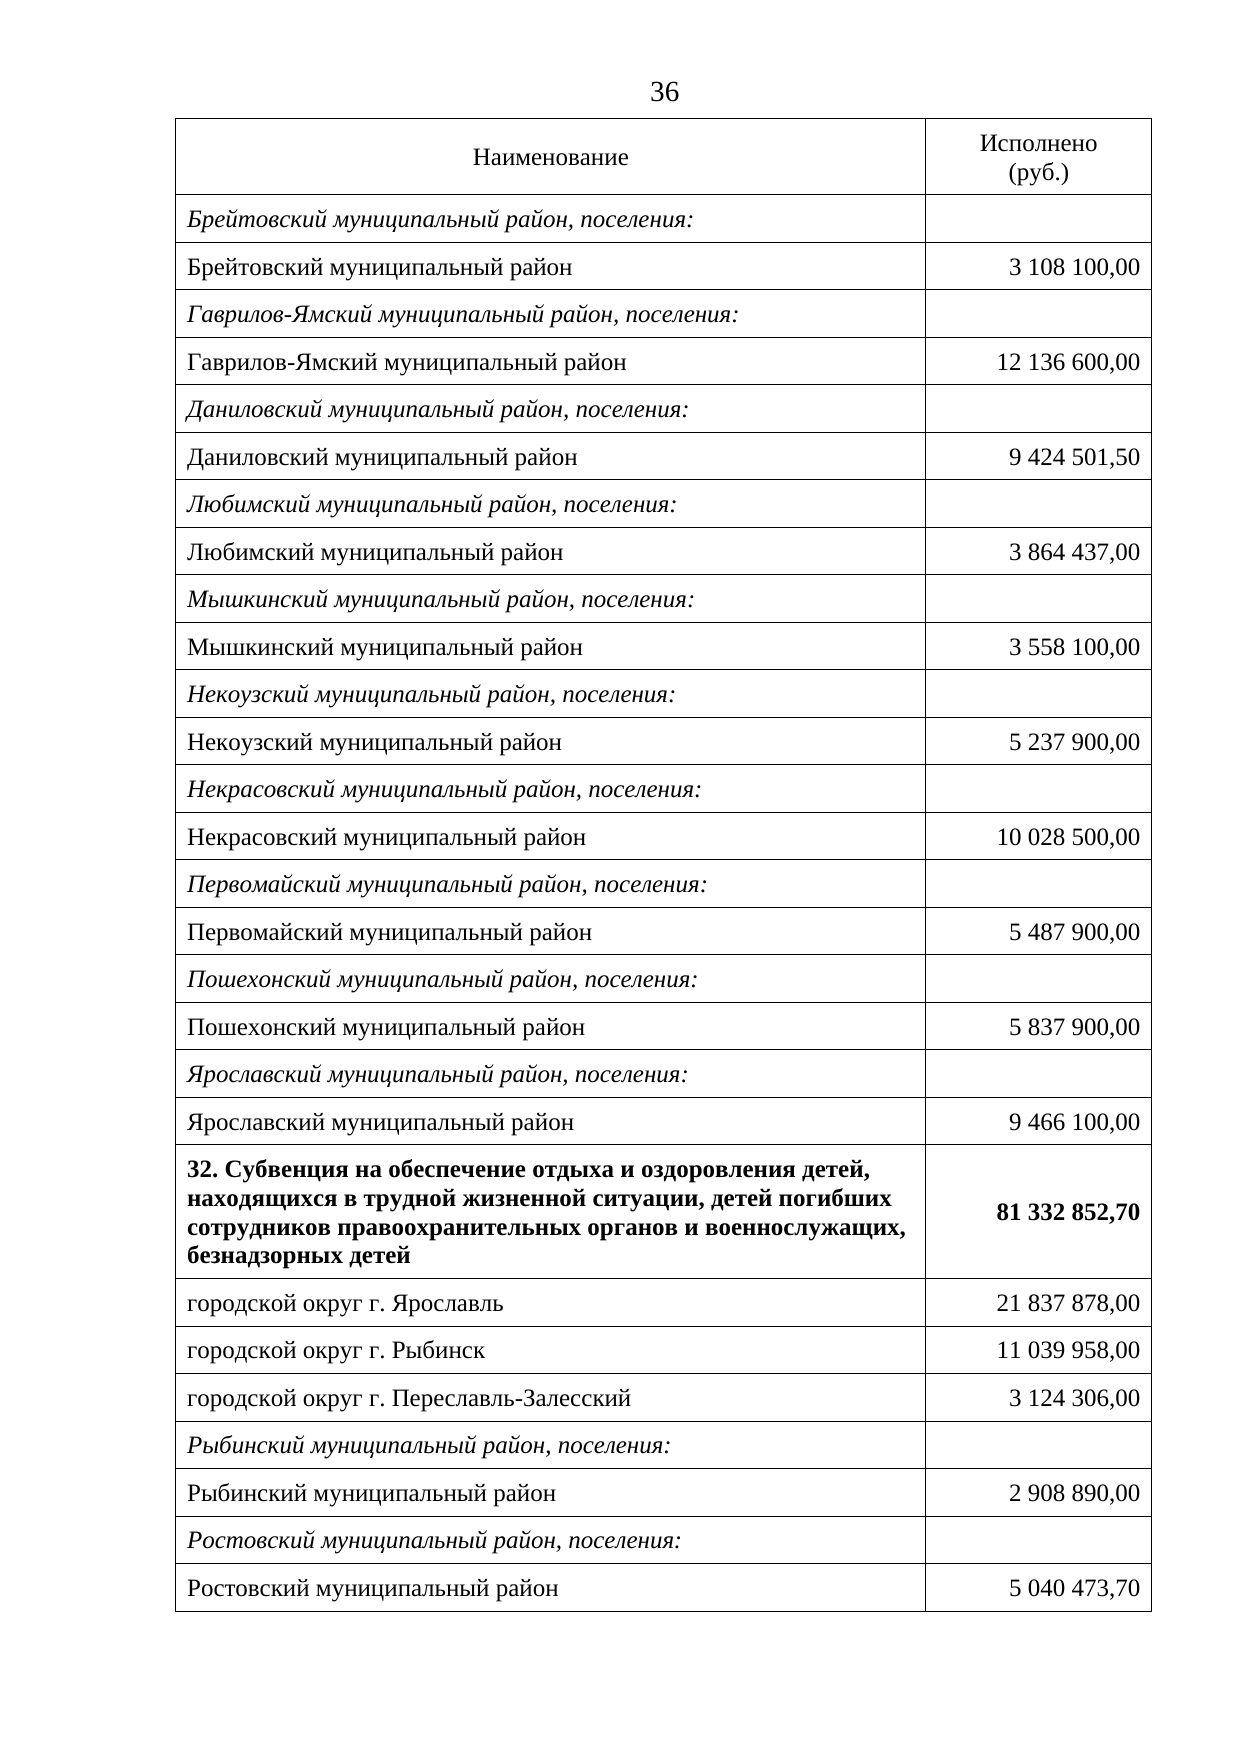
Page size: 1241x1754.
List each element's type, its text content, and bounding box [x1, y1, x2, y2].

table_cell Даниловский муниципальный район, поселения: [176, 385, 925, 432]
table_cell 32. Субвенция на обеспечение отдыха и оздоровления детей, находящихся в трудной жизненной ситуации, детей погибших сотрудников правоохранительных органов и военнослужащих, безнадзорных детей [176, 1145, 925, 1278]
table_cell Мышкинский муниципальный район [176, 623, 925, 669]
table_cell городской округ г. Ярославль [176, 1279, 925, 1326]
table_cell [926, 195, 1151, 242]
table_cell Даниловский муниципальный район [176, 433, 925, 479]
table_cell [926, 1422, 1151, 1468]
table_cell 3 108 100,00 [926, 243, 1151, 289]
table_cell 5 487 900,00 [926, 908, 1151, 954]
table_cell Рыбинский муниципальный район, поселения: [176, 1422, 925, 1468]
table_cell городской округ г. Рыбинск [176, 1327, 925, 1373]
table_cell Некоузский муниципальный район [176, 718, 925, 764]
table_cell Гаврилов-Ямский муниципальный район, поселения: [176, 290, 925, 337]
table_cell Некоузский муниципальный район, поселения: [176, 670, 925, 717]
table_cell 3 864 437,00 [926, 528, 1151, 574]
table_header Наименование [176, 119, 925, 194]
table_cell 2 908 890,00 [926, 1469, 1151, 1516]
table_cell Любимский муниципальный район, поселения: [176, 480, 925, 527]
table_cell 9 466 100,00 [926, 1098, 1151, 1144]
table_cell 5 837 900,00 [926, 1003, 1151, 1049]
table_cell Гаврилов-Ямский муниципальный район [176, 338, 925, 384]
table_cell [926, 1050, 1151, 1097]
table_cell Ростовский муниципальный район [176, 1564, 925, 1611]
table_cell [926, 1517, 1151, 1563]
table_cell 81 332 852,70 [926, 1145, 1151, 1278]
table_cell [926, 480, 1151, 527]
table_cell Ярославский муниципальный район [176, 1098, 925, 1144]
table_cell 5 237 900,00 [926, 718, 1151, 764]
table_cell [926, 385, 1151, 432]
table_cell [926, 575, 1151, 622]
table_cell [926, 670, 1151, 717]
table_header Исполнено (руб.) [926, 119, 1151, 194]
table_cell 11 039 958,00 [926, 1327, 1151, 1373]
table_cell Некрасовский муниципальный район, поселения: [176, 765, 925, 812]
table_cell Пошехонский муниципальный район [176, 1003, 925, 1049]
table_cell 12 136 600,00 [926, 338, 1151, 384]
table_cell Ярославский муниципальный район, поселения: [176, 1050, 925, 1097]
table_cell Первомайский муниципальный район [176, 908, 925, 954]
table_cell 9 424 501,50 [926, 433, 1151, 479]
table_cell Брейтовский муниципальный район, поселения: [176, 195, 925, 242]
table_cell Первомайский муниципальный район, поселения: [176, 860, 925, 907]
table_cell городской округ г. Переславль-Залесский [176, 1374, 925, 1421]
table_cell Брейтовский муниципальный район [176, 243, 925, 289]
table_cell 3 558 100,00 [926, 623, 1151, 669]
table_cell 10 028 500,00 [926, 813, 1151, 859]
table_cell Некрасовский муниципальный район [176, 813, 925, 859]
table_cell Рыбинский муниципальный район [176, 1469, 925, 1516]
table_cell 3 124 306,00 [926, 1374, 1151, 1421]
table_cell 5 040 473,70 [926, 1564, 1151, 1611]
table_cell Мышкинский муниципальный район, поселения: [176, 575, 925, 622]
table_cell [926, 860, 1151, 907]
table_cell Пошехонский муниципальный район, поселения: [176, 955, 925, 1002]
table_cell [926, 765, 1151, 812]
table_cell Любимский муниципальный район [176, 528, 925, 574]
table_cell 21 837 878,00 [926, 1279, 1151, 1326]
table_cell Ростовский муниципальный район, поселения: [176, 1517, 925, 1563]
table_cell [926, 290, 1151, 337]
table_cell [926, 955, 1151, 1002]
